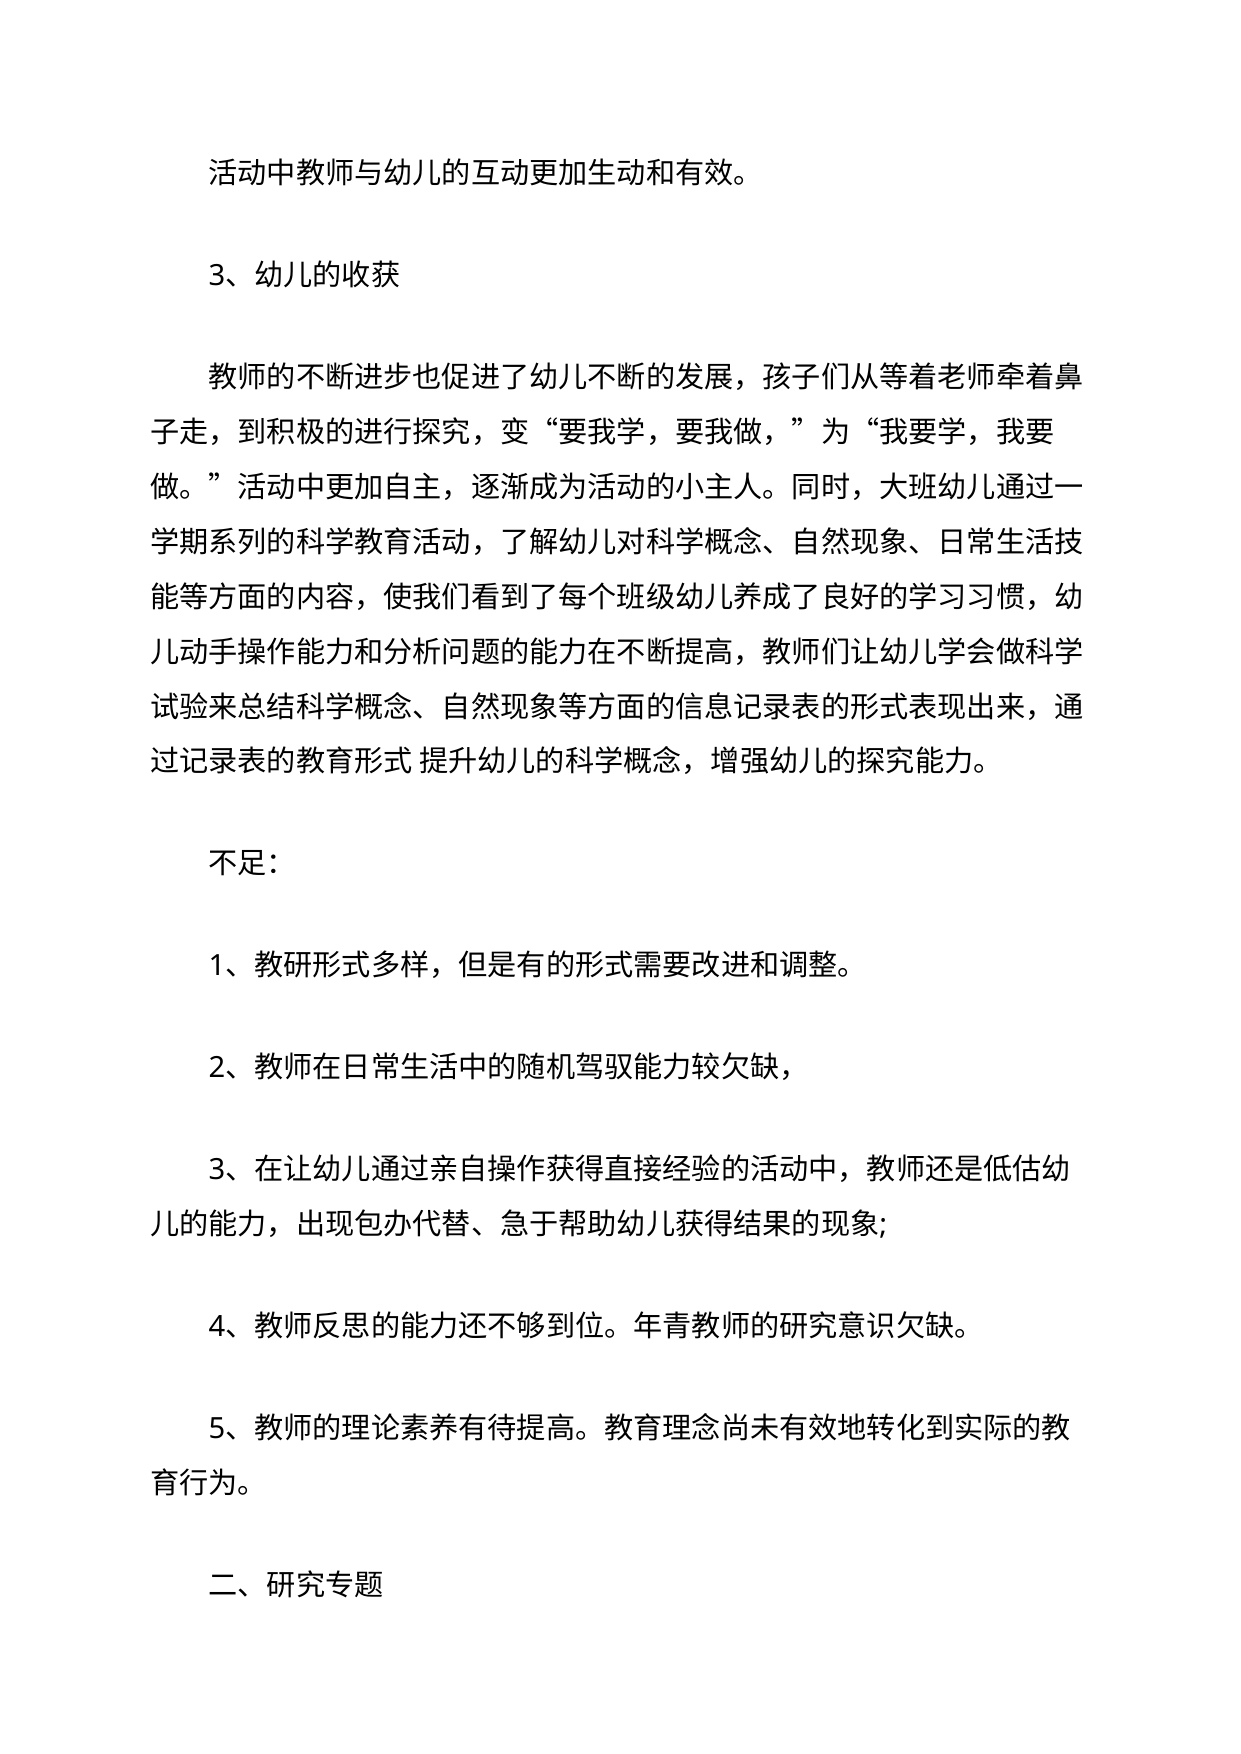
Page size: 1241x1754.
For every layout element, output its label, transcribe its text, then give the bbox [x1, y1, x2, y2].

text 不足： [150, 840, 1090, 882]
text 2、教师在日常生活中的随机驾驭能力较欠缺， [150, 1043, 1090, 1086]
text 4、教师反思的能力还不够到位。年青教师的研究意识欠缺。 [150, 1302, 1090, 1345]
text 3、幼儿的收获 [150, 252, 1090, 294]
text 3、在让幼儿通过亲自操作获得直接经验的活动中，教师还是低估幼儿的能力，出现包办代替、急于帮助幼儿获得结果的现象; [150, 1146, 1090, 1243]
text 教师的不断进步也促进了幼儿不断的发展，孩子们从等着老师牵着鼻子走，到积极的进行探究，变“要我学，要我做，”为“我要学，我要做。”活动中更加自主，逐渐成为活动的小主人。同时，大班幼儿通过一学期系列的科学教育活动，了解幼儿对科学概念、自然现象、日常生活技能等方面的内容，使我们看到了每个班级幼儿养成了良好的学习习惯，幼儿动手操作能力和分析问题的能力在不断提高，教师们让幼儿学会做科学试验来总结科学概念、自然现象等方面的信息记录表的形式表现出来，通过记录表的教育形式 提升幼儿的科学概念，增强幼儿的探究能力。 [150, 354, 1090, 780]
text 1、教研形式多样，但是有的形式需要改进和调整。 [150, 942, 1090, 984]
text 活动中教师与幼儿的互动更加生动和有效。 [150, 150, 1090, 192]
text 5、教师的理论素养有待提高。教育理念尚未有效地转化到实际的教育行为。 [150, 1404, 1090, 1502]
text 二、研究专题 [150, 1561, 1090, 1603]
